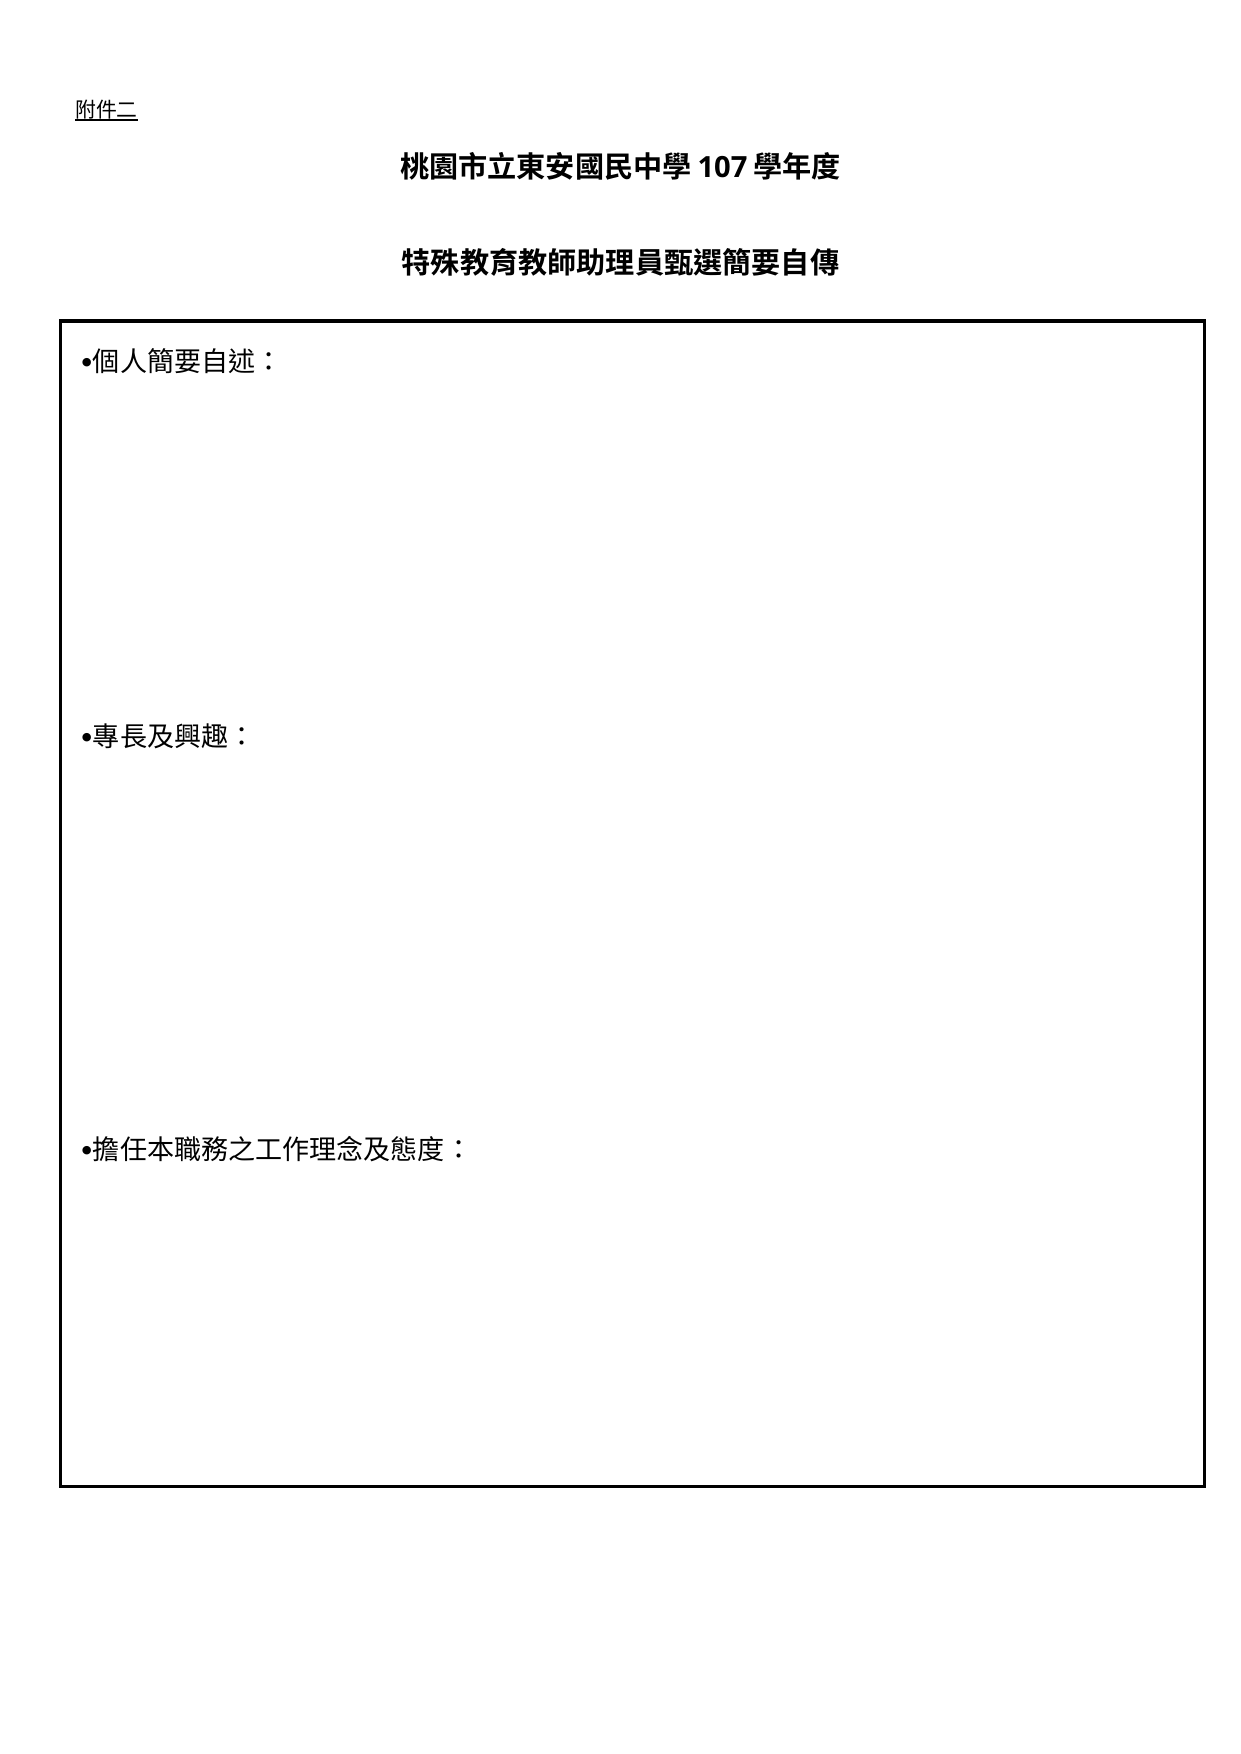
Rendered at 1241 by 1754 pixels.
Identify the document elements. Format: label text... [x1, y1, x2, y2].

text 特殊教育教師助理員甄選簡要自傳 [75, 223, 1165, 298]
text 附件二 [75, 89, 1165, 127]
table_header 個人簡要自述： 專長及興趣： 擔任本職務之工作理念及態度： [62, 323, 1203, 1485]
text 桃園市立東安國民中學107學年度 [75, 127, 1165, 202]
